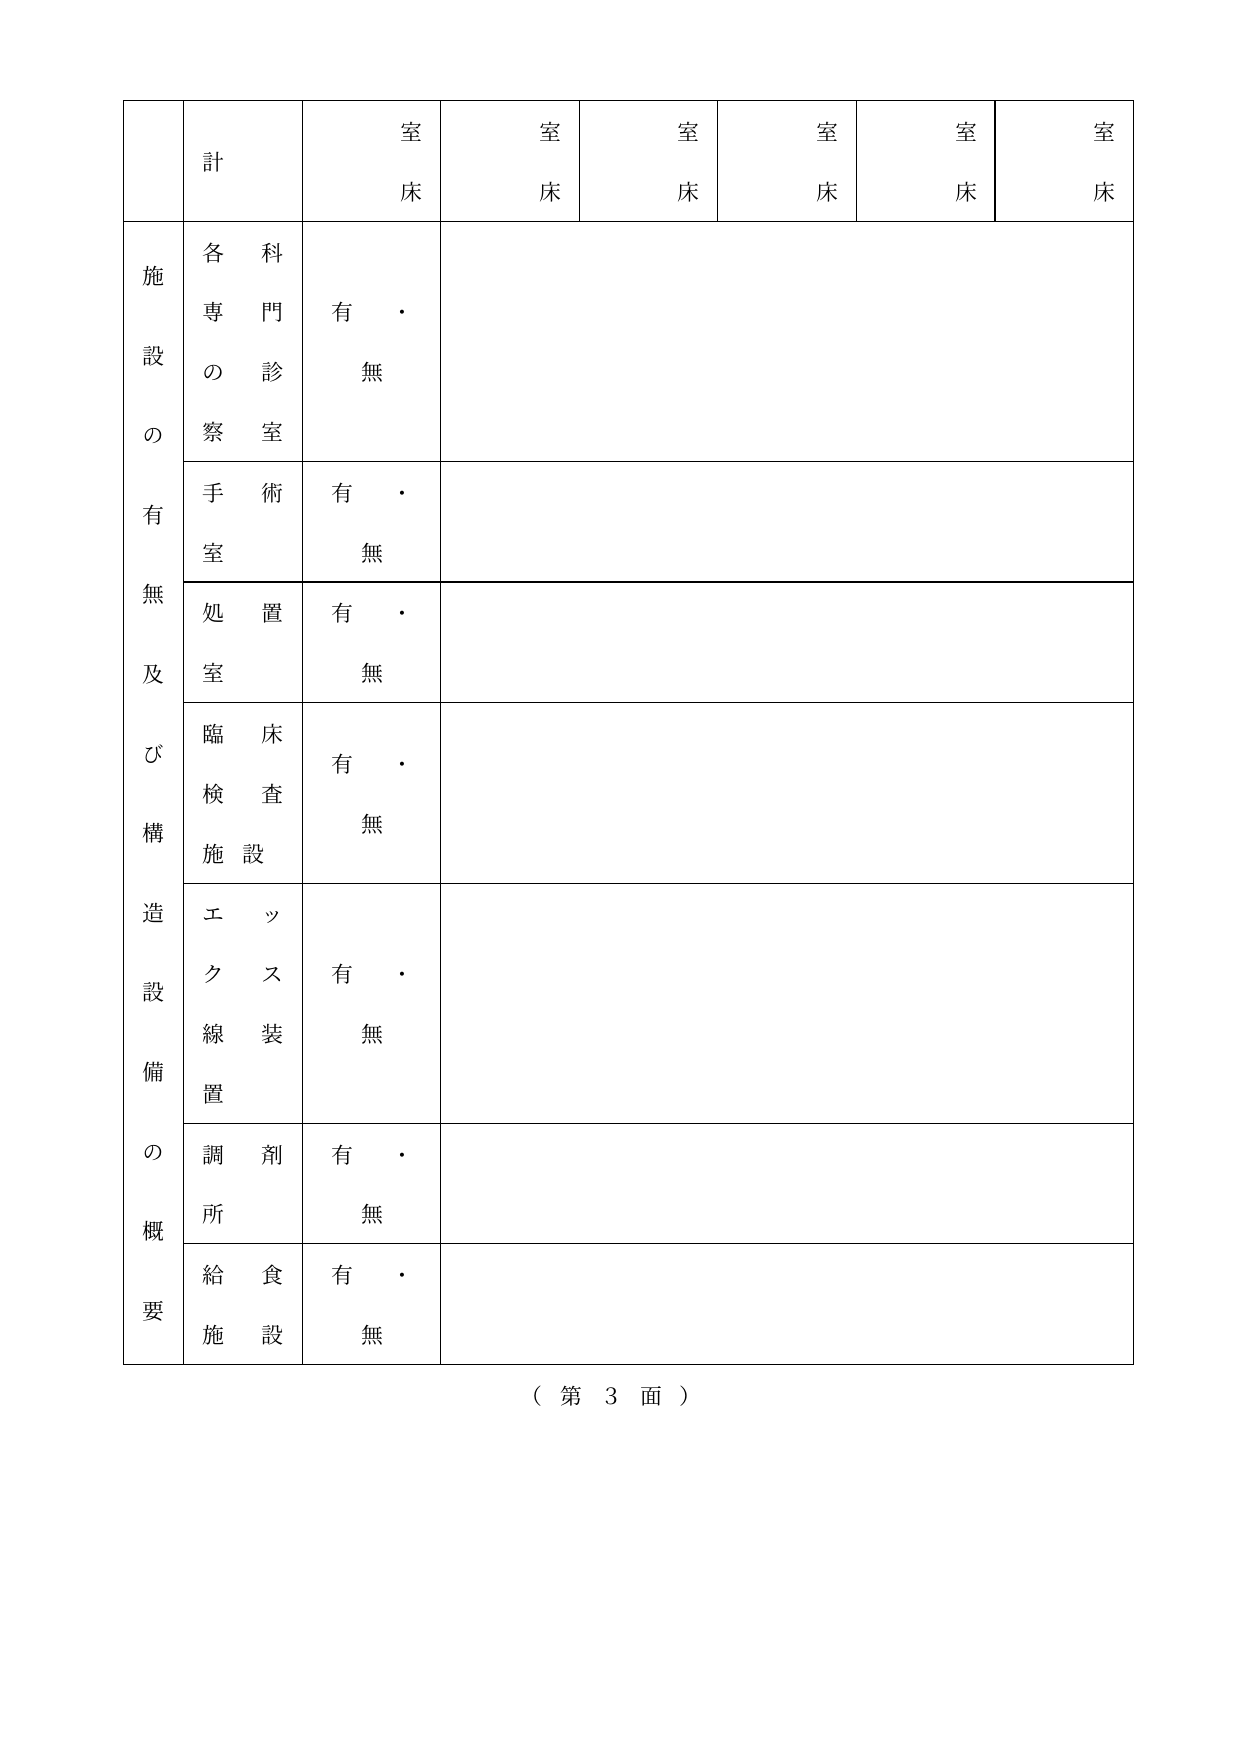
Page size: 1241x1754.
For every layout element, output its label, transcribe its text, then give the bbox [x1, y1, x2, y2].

table_cell 有 ・ 無 [303, 884, 440, 1123]
table_cell 有 ・ 無 [303, 1124, 440, 1243]
table_cell 有 ・ 無 [303, 703, 440, 882]
table_cell [441, 462, 1133, 581]
table_cell 有 ・ 無 [303, 1244, 440, 1364]
table_cell エックス線装置 [184, 884, 302, 1123]
table_cell 室 床 [303, 101, 440, 221]
table_cell [441, 1124, 1133, 1243]
table_cell 有 ・ 無 [303, 583, 440, 702]
table_cell 施 設 の 有 無 及 び 構 造 設 備 の 概 要 [124, 222, 183, 1364]
table_cell 室 床 [441, 101, 579, 221]
table_cell 有 ・ 無 [303, 462, 440, 581]
table_cell 各科専門の診察室 [184, 222, 302, 461]
table_cell [441, 884, 1133, 1123]
table_cell 調剤所 [184, 1124, 302, 1243]
table_cell 給食施設 [184, 1244, 302, 1364]
table_cell [441, 222, 1133, 461]
table_cell 有 ・ 無 [303, 222, 440, 461]
table_cell 室 床 [718, 101, 856, 221]
table_cell [441, 703, 1133, 882]
table_cell 臨床検査施設 [184, 703, 302, 882]
table_cell 処置室 [184, 583, 302, 702]
table_cell 室 床 [996, 101, 1133, 221]
table_cell [441, 1244, 1133, 1364]
table_cell 室 床 [857, 101, 994, 221]
table_cell [441, 583, 1133, 702]
table_cell 室 床 [580, 101, 717, 221]
table_cell 計 [184, 101, 302, 221]
table_cell 手術室 [184, 462, 302, 581]
text （第３面） [123, 1365, 1117, 1425]
